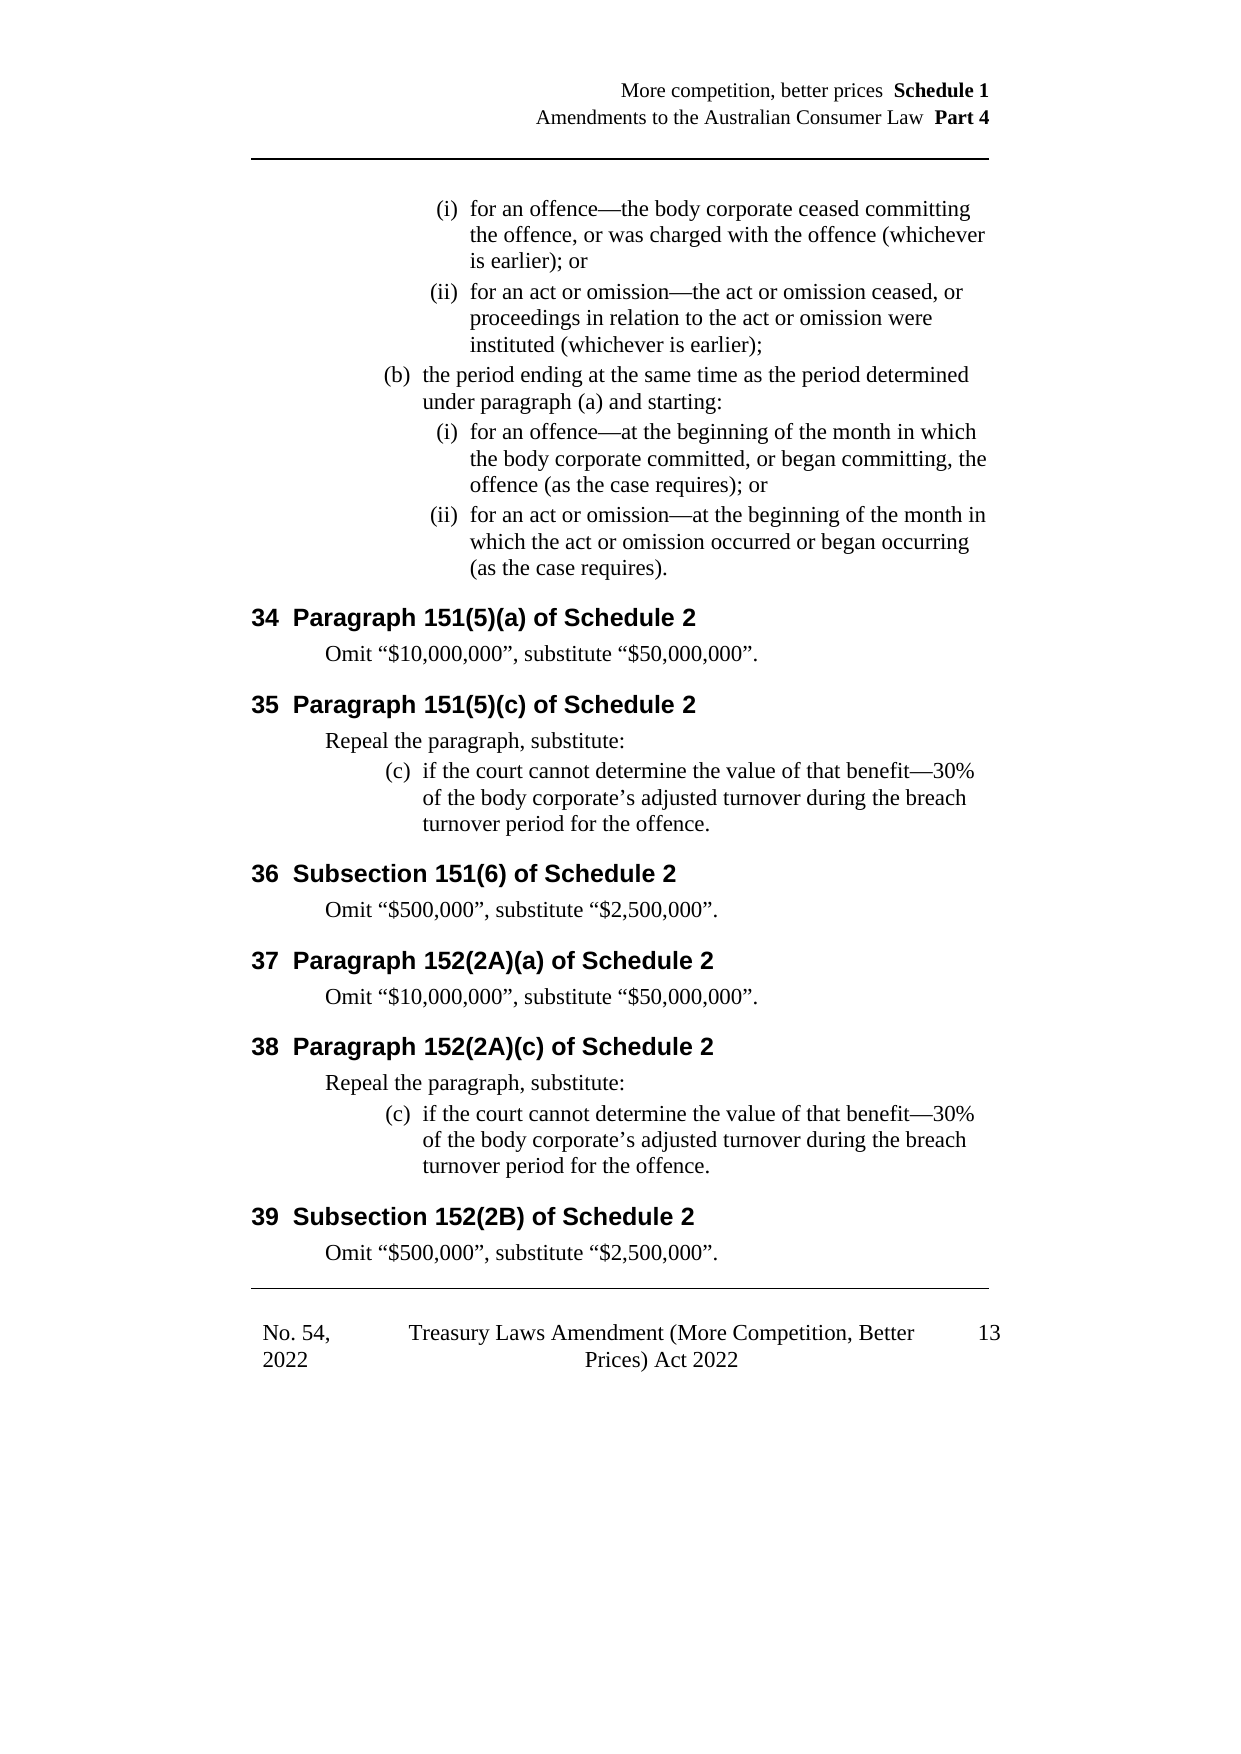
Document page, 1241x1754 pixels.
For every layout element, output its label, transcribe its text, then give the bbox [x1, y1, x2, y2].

text 36 Subsection 151(6) of Schedule 2 [251, 859, 989, 888]
text (b) the period ending at the same time as the period determined under paragraph (a) and starting: [251, 361, 989, 414]
text Omit “$10,000,000”, substitute “$50,000,000”. [325, 983, 989, 1009]
text Omit “$10,000,000”, substitute “$50,000,000”. [325, 641, 989, 667]
text 34 Paragraph 151(5)(a) of Schedule 2 [251, 603, 989, 632]
text 35 Paragraph 151(5)(c) of Schedule 2 [251, 690, 989, 718]
text (c) if the court cannot determine the value of that benefit—30% of the body corporate’s adjusted turnover during the breach turnover period for the offence. [251, 757, 989, 836]
text 38 Paragraph 152(2A)(c) of Schedule 2 [251, 1032, 989, 1061]
text (c) if the court cannot determine the value of that benefit—30% of the body corporate’s adjusted turnover during the breach turnover period for the offence. [251, 1100, 989, 1179]
text (ii) for an act or omission—the act or omission ceased, or proceedings in relation to the act or omission were instituted (whichever is earlier); [251, 278, 989, 357]
text Omit “$500,000”, substitute “$2,500,000”. [325, 896, 989, 923]
text 37 Paragraph 152(2A)(a) of Schedule 2 [251, 946, 989, 974]
text (i) for an offence—at the beginning of the month in which the body corporate committed, or began committing, the offence (as the case requires); or [251, 418, 989, 497]
text Omit “$500,000”, substitute “$2,500,000”. [325, 1239, 989, 1265]
text (ii) for an act or omission—at the beginning of the month in which the act or omission occurred or began occurring (as the case requires). [251, 501, 989, 581]
text Repeal the paragraph, substitute: [325, 1069, 989, 1096]
text (i) for an offence—the body corporate ceased committing the offence, or was charged with the offence (whichever is earlier); or [251, 195, 989, 274]
text Repeal the paragraph, substitute: [325, 727, 989, 753]
text 39 Subsection 152(2B) of Schedule 2 [251, 1202, 989, 1230]
